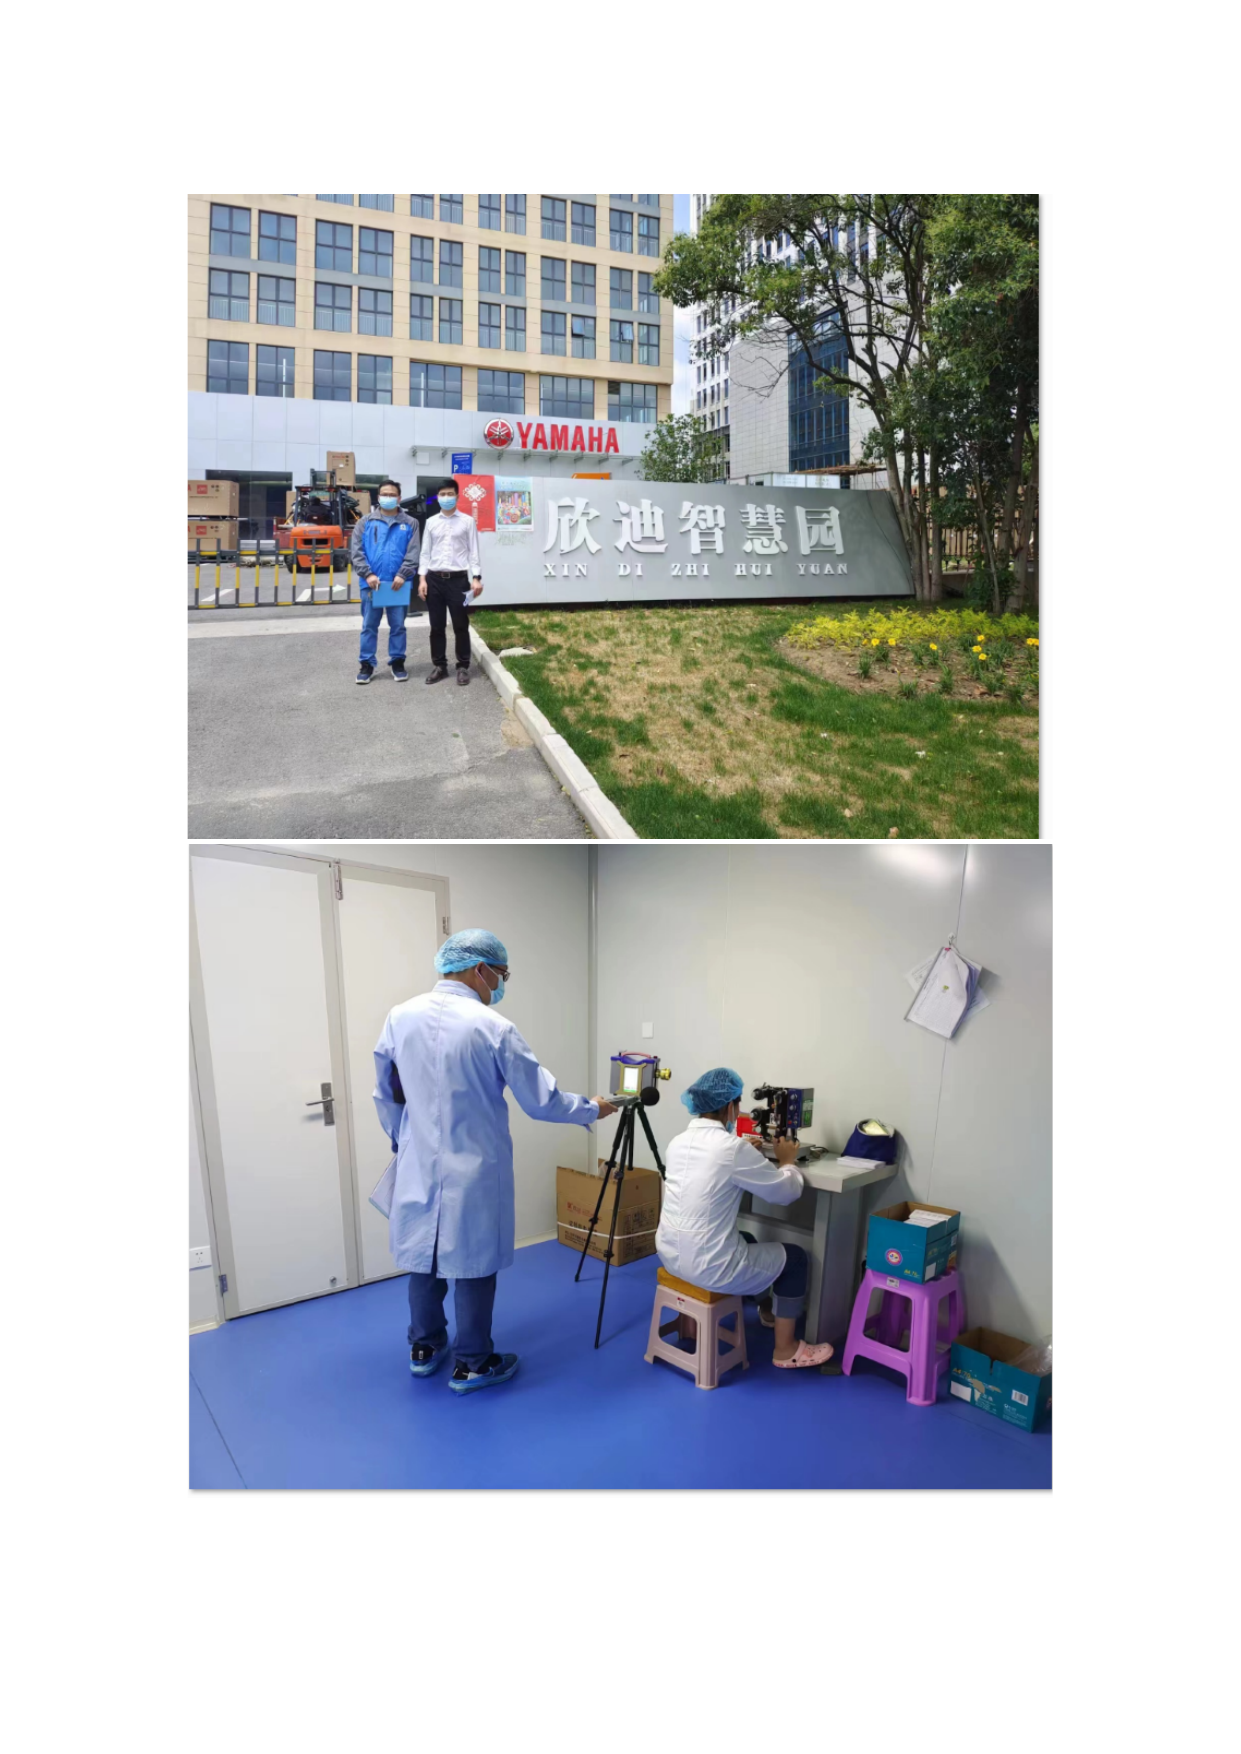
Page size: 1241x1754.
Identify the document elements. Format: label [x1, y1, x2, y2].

picture [187, 844, 1053, 1498]
picture [187, 194, 1053, 839]
